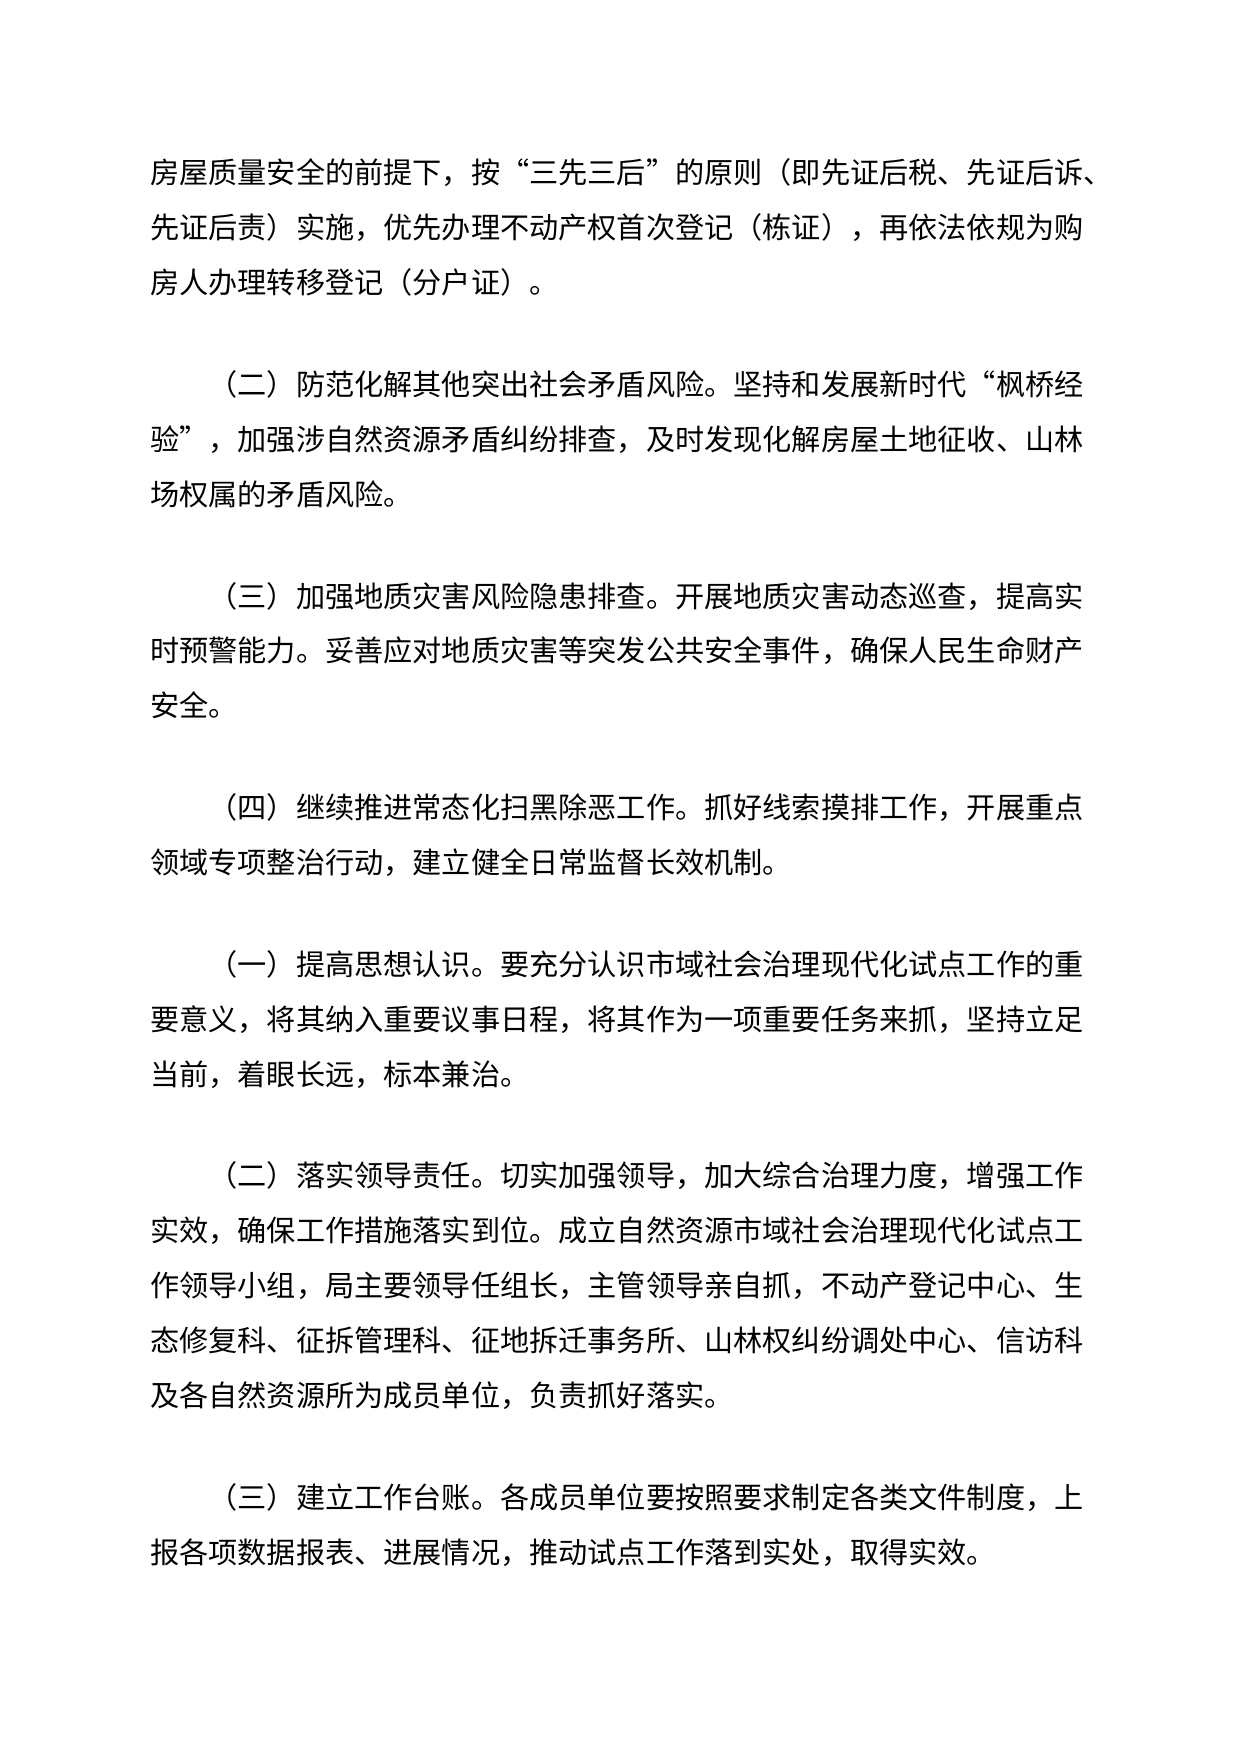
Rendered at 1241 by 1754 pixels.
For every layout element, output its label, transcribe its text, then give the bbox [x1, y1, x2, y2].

text （四）继续推进常态化扫黑除恶工作。抓好线索摸排工作，开展重点领域专项整治行动，建立健全日常监督长效机制。 [150, 785, 1090, 882]
text （二）落实领导责任。切实加强领导，加大综合治理力度，增强工作实效，确保工作措施落实到位。成立自然资源市域社会治理现代化试点工作领导小组，局主要领导任组长，主管领导亲自抓，不动产登记中心、生态修复科、征拆管理科、征地拆迁事务所、山林权纠纷调处中心、信访科及各自然资源所为成员单位，负责抓好落实。 [150, 1153, 1090, 1415]
text （三）建立工作台账。各成员单位要按照要求制定各类文件制度，上报各项数据报表、进展情况，推动试点工作落到实处，取得实效。 [150, 1474, 1090, 1571]
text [150, 150, 1090, 302]
text （一）提高思想认识。要充分认识市域社会治理现代化试点工作的重要意义，将其纳入重要议事日程，将其作为一项重要任务来抓，坚持立足当前，着眼长远，标本兼治。 [150, 941, 1090, 1093]
text （二）防范化解其他突出社会矛盾风险。坚持和发展新时代“枫桥经验”，加强涉自然资源矛盾纠纷排查，及时发现化解房屋土地征收、山林场权属的矛盾风险。 [150, 362, 1090, 514]
text （三）加强地质灾害风险隐患排查。开展地质灾害动态巡查，提高实时预警能力。妥善应对地质灾害等突发公共安全事件，确保人民生命财产安全。 [150, 573, 1090, 725]
